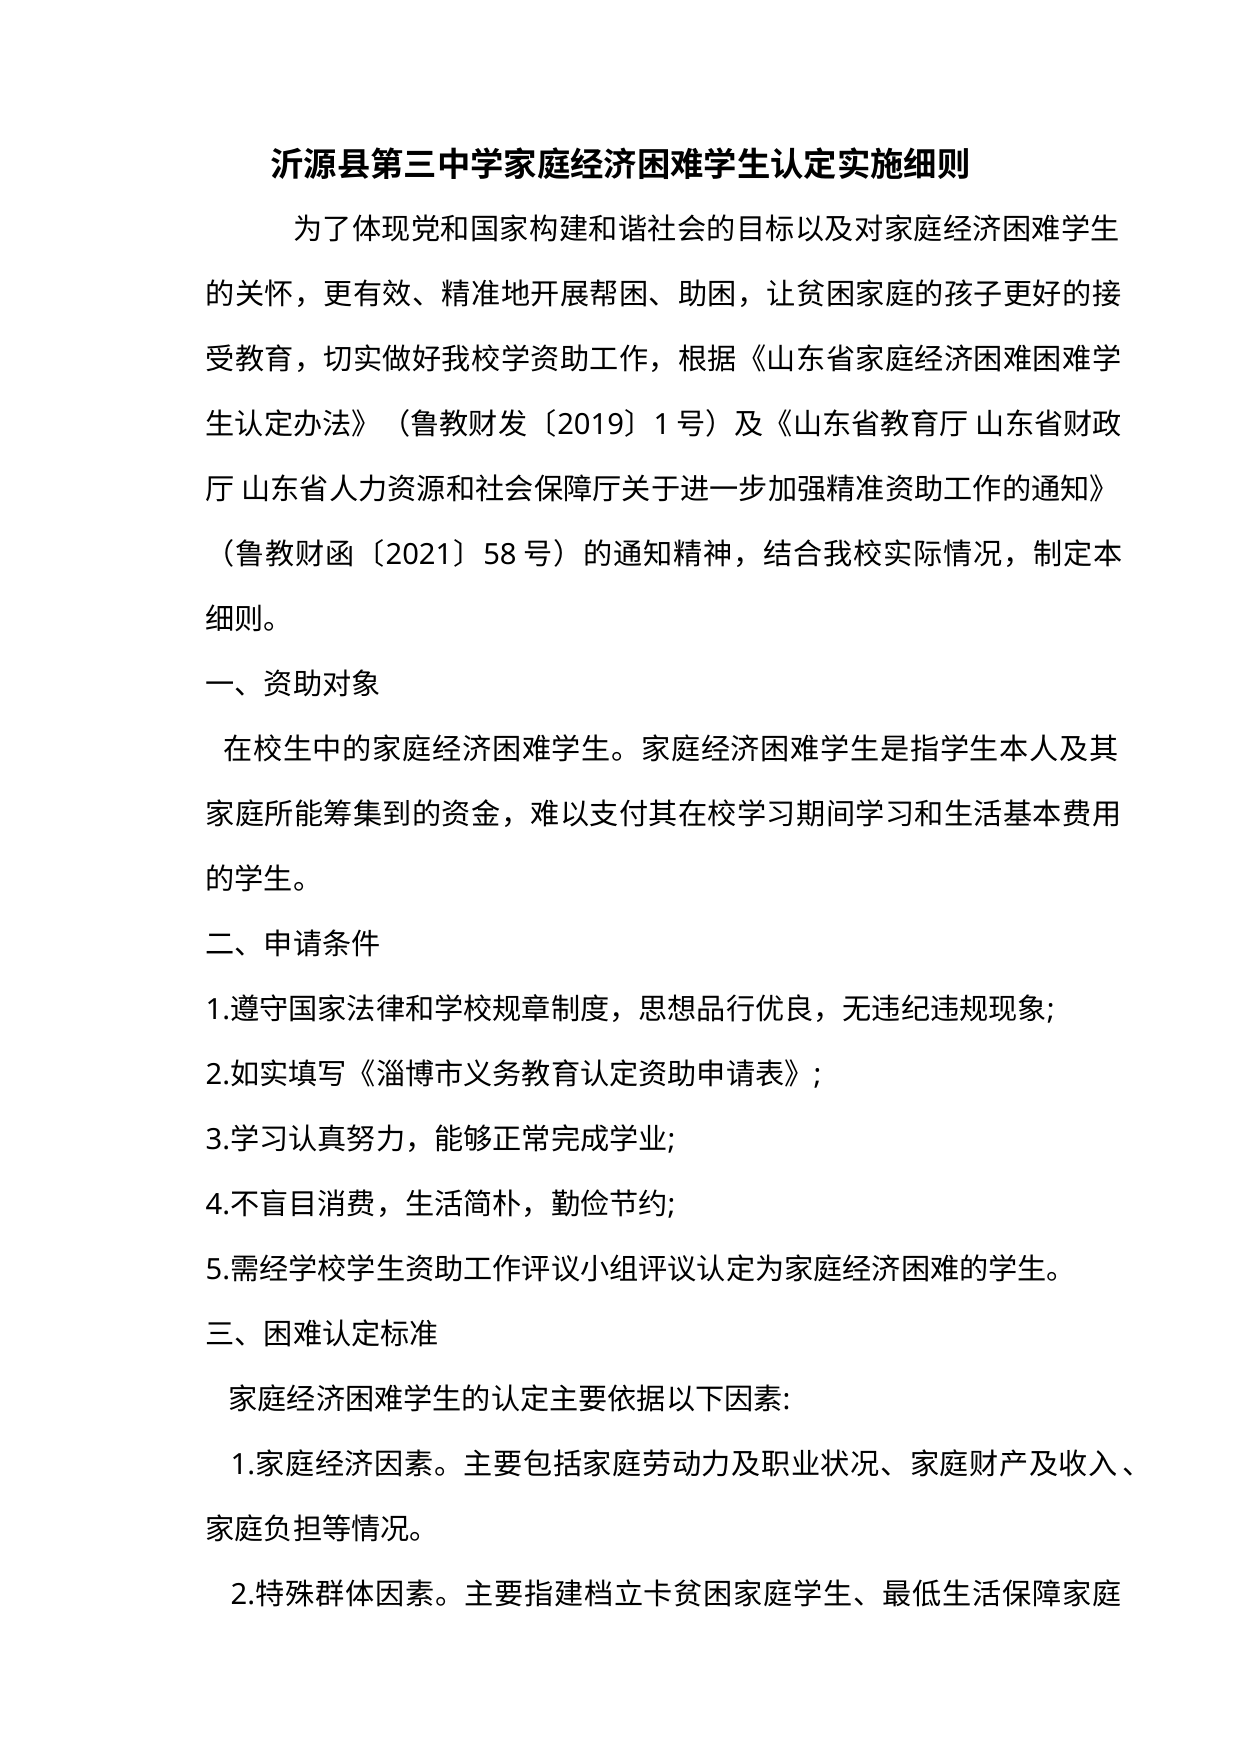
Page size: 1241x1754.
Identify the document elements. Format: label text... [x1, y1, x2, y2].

text 沂源县第三中学家庭经济困难学生认定实施细则 [118, 129, 1122, 194]
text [205, 194, 1122, 1624]
